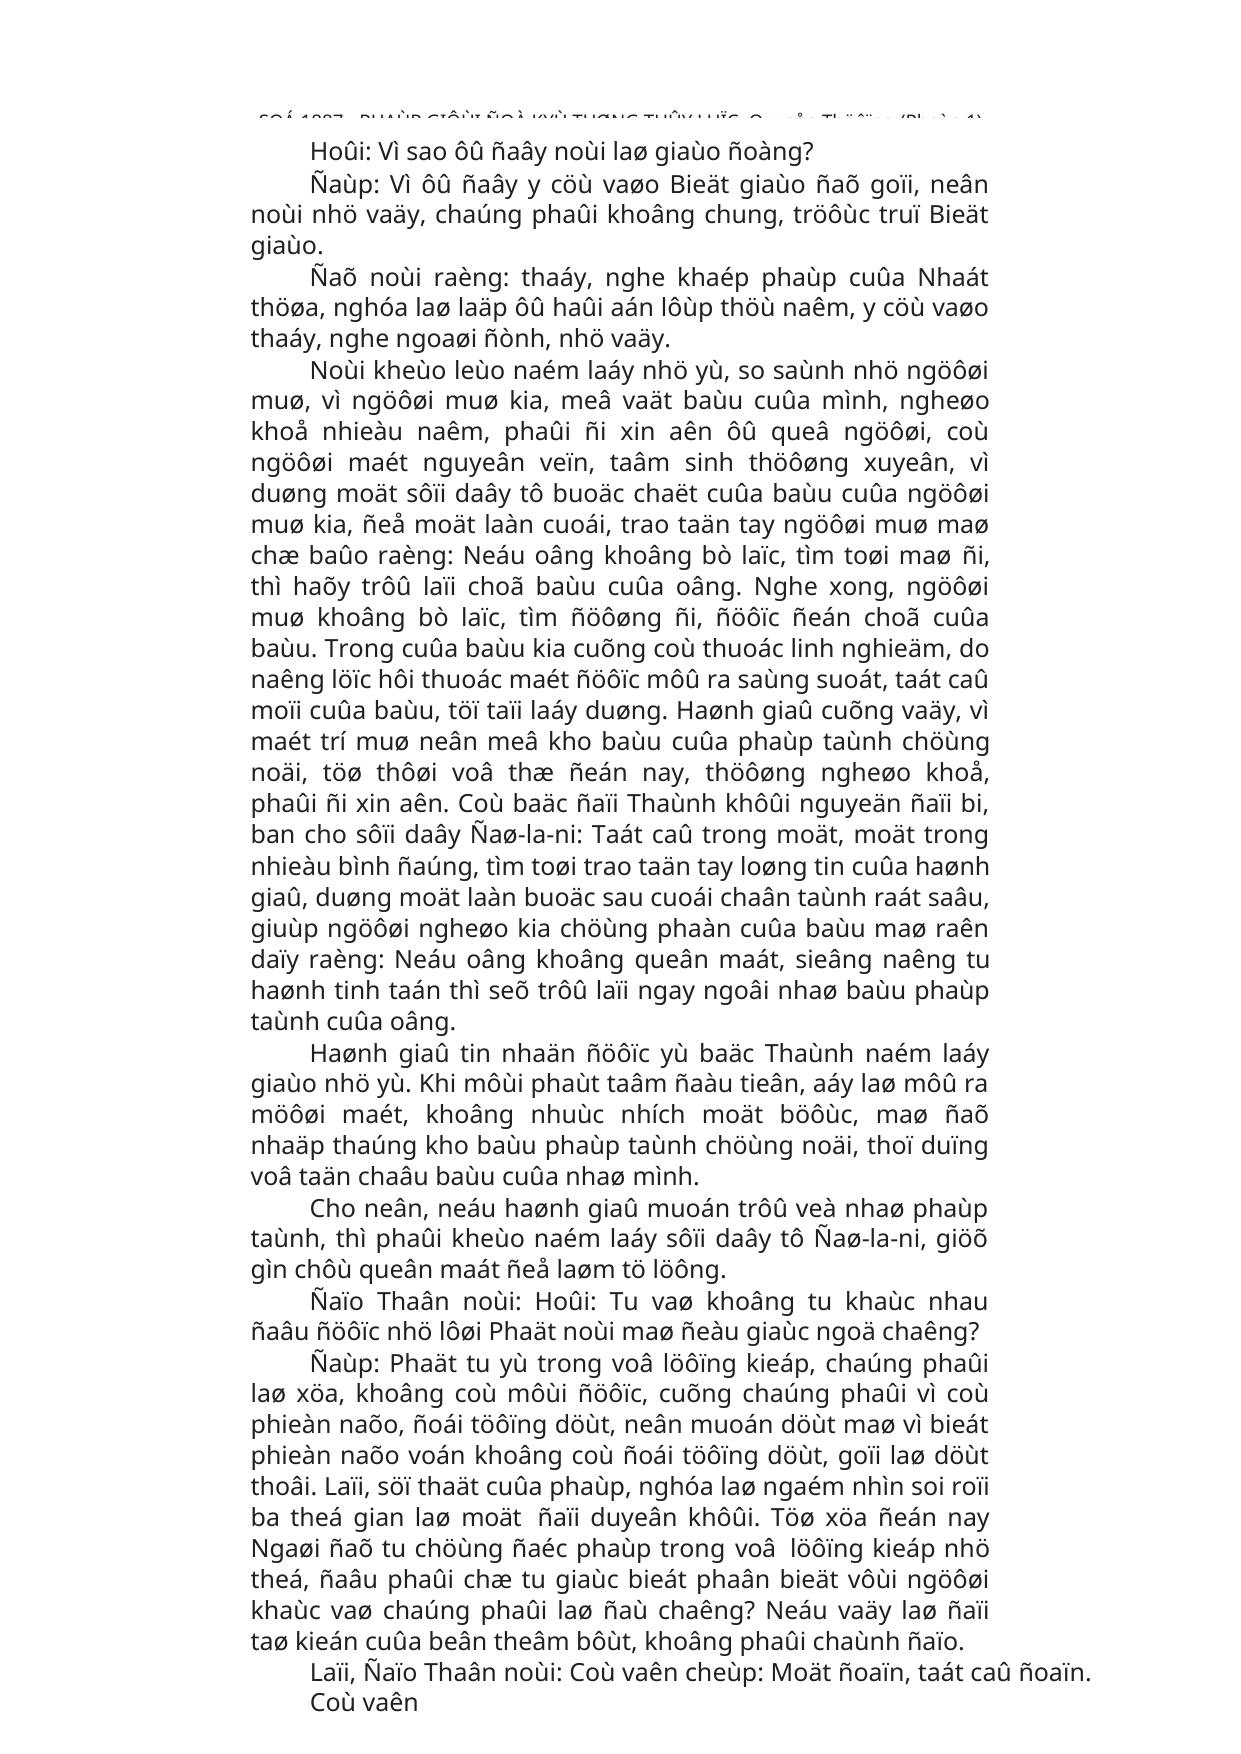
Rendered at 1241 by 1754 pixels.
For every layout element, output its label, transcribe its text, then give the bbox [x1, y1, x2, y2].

text Haønh giaû tin nhaän ñöôïc yù baäc Thaùnh naém laáy giaùo nhö yù. Khi môùi phaùt taâm ñaàu tieân, aáy laø môû ra möôøi maét, khoâng nhuùc nhích moät böôùc, maø ñaõ nhaäp thaúng kho baùu phaùp taùnh chöùng noäi, thoï duïng voâ taän chaâu baùu cuûa nhaø mình. [250, 1037, 990, 1192]
text Ñaõ noùi raèng: thaáy, nghe khaép phaùp cuûa Nhaát thöøa, nghóa laø laäp ôû haûi aán lôùp thöù naêm, y cöù vaøo thaáy, nghe ngoaøi ñònh, nhö vaäy. [250, 262, 990, 354]
text Hoûi: Vì sao ôû ñaây noùi laø giaùo ñoàng? [309, 135, 1092, 167]
text Cho neân, neáu haønh giaû muoán trôû veà nhaø phaùp taùnh, thì phaûi kheùo naém laáy sôïi daây tô Ñaø-la-ni, giöõ gìn chôù queân maát ñeå laøm tö löông. [250, 1192, 989, 1286]
text Laïi, Ñaïo Thaân noùi: Coù vaên cheùp: Moät ñoaïn, taát caû ñoaïn. Coù vaên [309, 1658, 1092, 1718]
text Ñaùp: Vì ôû ñaây y cöù vaøo Bieät giaùo ñaõ goïi, neân noùi nhö vaäy, chaúng phaûi khoâng chung, tröôùc truï Bieät giaùo. [250, 168, 990, 262]
text Ñaùp: Phaät tu yù trong voâ löôïng kieáp, chaúng phaûi laø xöa, khoâng coù môùi ñöôïc, cuõng chaúng phaûi vì coù phieàn naõo, ñoái töôïng döùt, neân muoán döùt maø vì bieát phieàn naõo voán khoâng coù ñoái töôïng döùt, goïi laø döùt thoâi. Laïi, söï thaät cuûa phaùp, nghóa laø ngaém nhìn soi roïi ba theá gian laø moät ñaïi duyeân khôûi. Töø xöa ñeán nay Ngaøi ñaõ tu chöùng ñaéc phaùp trong voâ löôïng kieáp nhö theá, ñaâu phaûi chæ tu giaùc bieát phaân bieät vôùi ngöôøi khaùc vaø chaúng phaûi laø ñaù chaêng? Neáu vaäy laø ñaïi taø kieán cuûa beân theâm bôùt, khoâng phaûi chaùnh ñaïo. [250, 1347, 990, 1658]
text Ñaïo Thaân noùi: Hoûi: Tu vaø khoâng tu khaùc nhau ñaâu ñöôïc nhö lôøi Phaät noùi maø ñeàu giaùc ngoä chaêng? [250, 1286, 989, 1347]
text Noùi kheùo leùo naém laáy nhö yù, so saùnh nhö ngöôøi muø, vì ngöôøi muø kia, meâ vaät baùu cuûa mình, ngheøo khoå nhieàu naêm, phaûi ñi xin aên ôû queâ ngöôøi, coù ngöôøi maét nguyeân veïn, taâm sinh thöôøng xuyeân, vì duøng moät sôïi daây tô buoäc chaët cuûa baùu cuûa ngöôøi muø kia, ñeå moät laàn cuoái, trao taän tay ngöôøi muø maø chæ baûo raèng: Neáu oâng khoâng bò laïc, tìm toøi maø ñi, thì haõy trôû laïi choã baùu cuûa oâng. Nghe xong, ngöôøi muø khoâng bò laïc, tìm ñöôøng ñi, ñöôïc ñeán choã cuûa baùu. Trong cuûa baùu kia cuõng coù thuoác linh nghieäm, do naêng löïc hôi thuoác maét ñöôïc môû ra saùng suoát, taát caû moïi cuûa baùu, töï taïi laáy duøng. Haønh giaû cuõng vaäy, vì maét trí muø neân meâ kho baùu cuûa phaùp taùnh chöùng noäi, töø thôøi voâ thæ ñeán nay, thöôøng ngheøo khoå, phaûi ñi xin aên. Coù baäc ñaïi Thaùnh khôûi nguyeän ñaïi bi, ban cho sôïi daây Ñaø-la-ni: Taát caû trong moät, moät trong nhieàu bình ñaúng, tìm toøi trao taän tay loøng tin cuûa haønh giaû, duøng moät laàn buoäc sau cuoái chaân taùnh raát saâu, giuùp ngöôøi ngheøo kia chöùng phaàn cuûa baùu maø raên daïy raèng: Neáu oâng khoâng queân maát, sieâng naêng tu haønh tinh taán thì seõ trôû laïi ngay ngoâi nhaø baùu phaùp taùnh cuûa oâng. [250, 354, 990, 1037]
